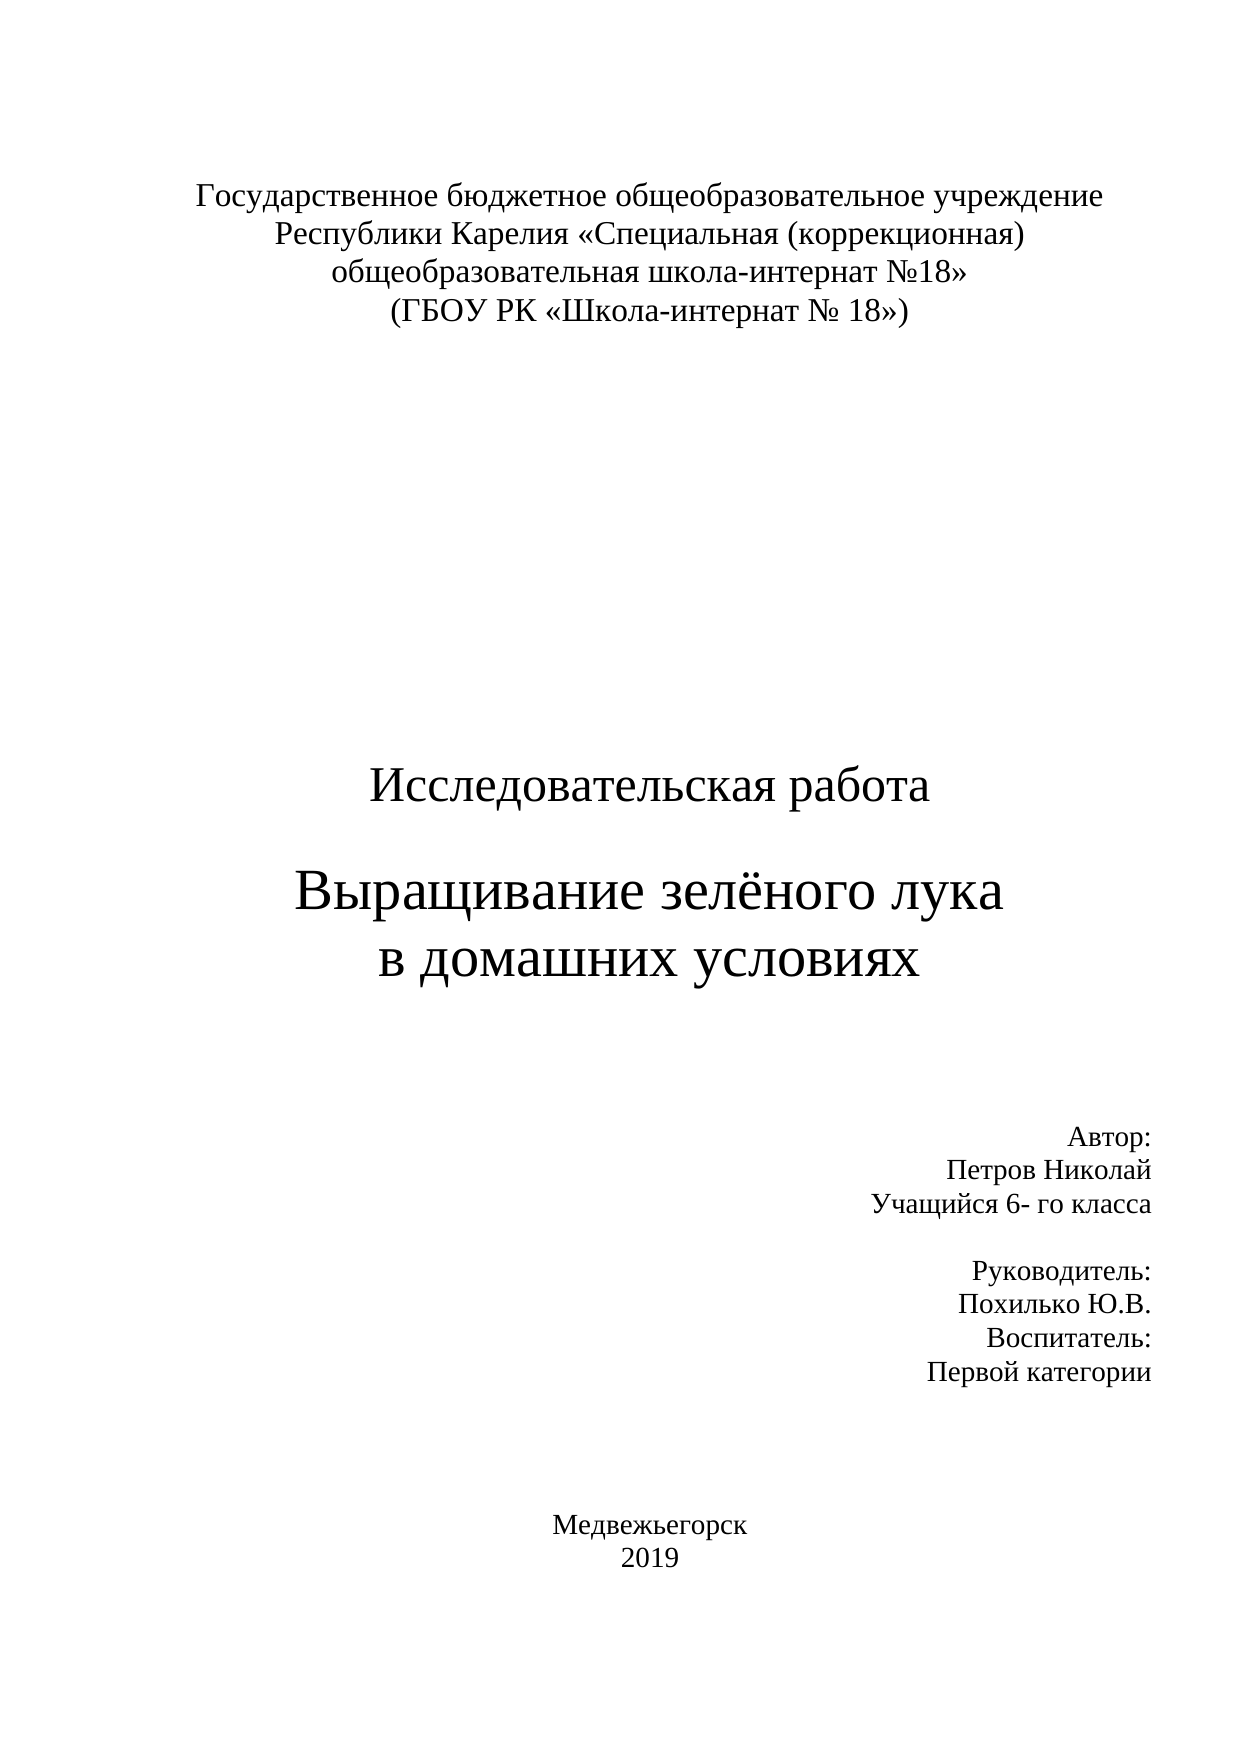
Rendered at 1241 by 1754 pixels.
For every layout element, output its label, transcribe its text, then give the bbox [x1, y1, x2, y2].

text Руководитель: [148, 1253, 1152, 1287]
text Первой категории [148, 1354, 1152, 1387]
text Учащийся 6- го класса [148, 1186, 1152, 1219]
text Исследовательская работа [148, 755, 1152, 812]
text в домашних условиях [148, 922, 1152, 989]
text Автор: [148, 1119, 1152, 1152]
text Выращивание зелёного лука [148, 855, 1152, 922]
text 2019 [148, 1541, 1152, 1574]
text Государственное бюджетное общеобразовательное учреждение [148, 175, 1152, 213]
text (ГБОУ РК «Школа-интернат № 18») [148, 290, 1152, 328]
text Похилько Ю.В. [148, 1287, 1152, 1320]
text Воспитатель: [148, 1320, 1152, 1354]
text общеобразовательная школа-интернат №18» [148, 252, 1152, 290]
text Медвежьегорск [148, 1507, 1152, 1541]
text Республики Карелия «Специальная (коррекционная) [148, 213, 1152, 252]
text Петров Николай [148, 1152, 1152, 1186]
